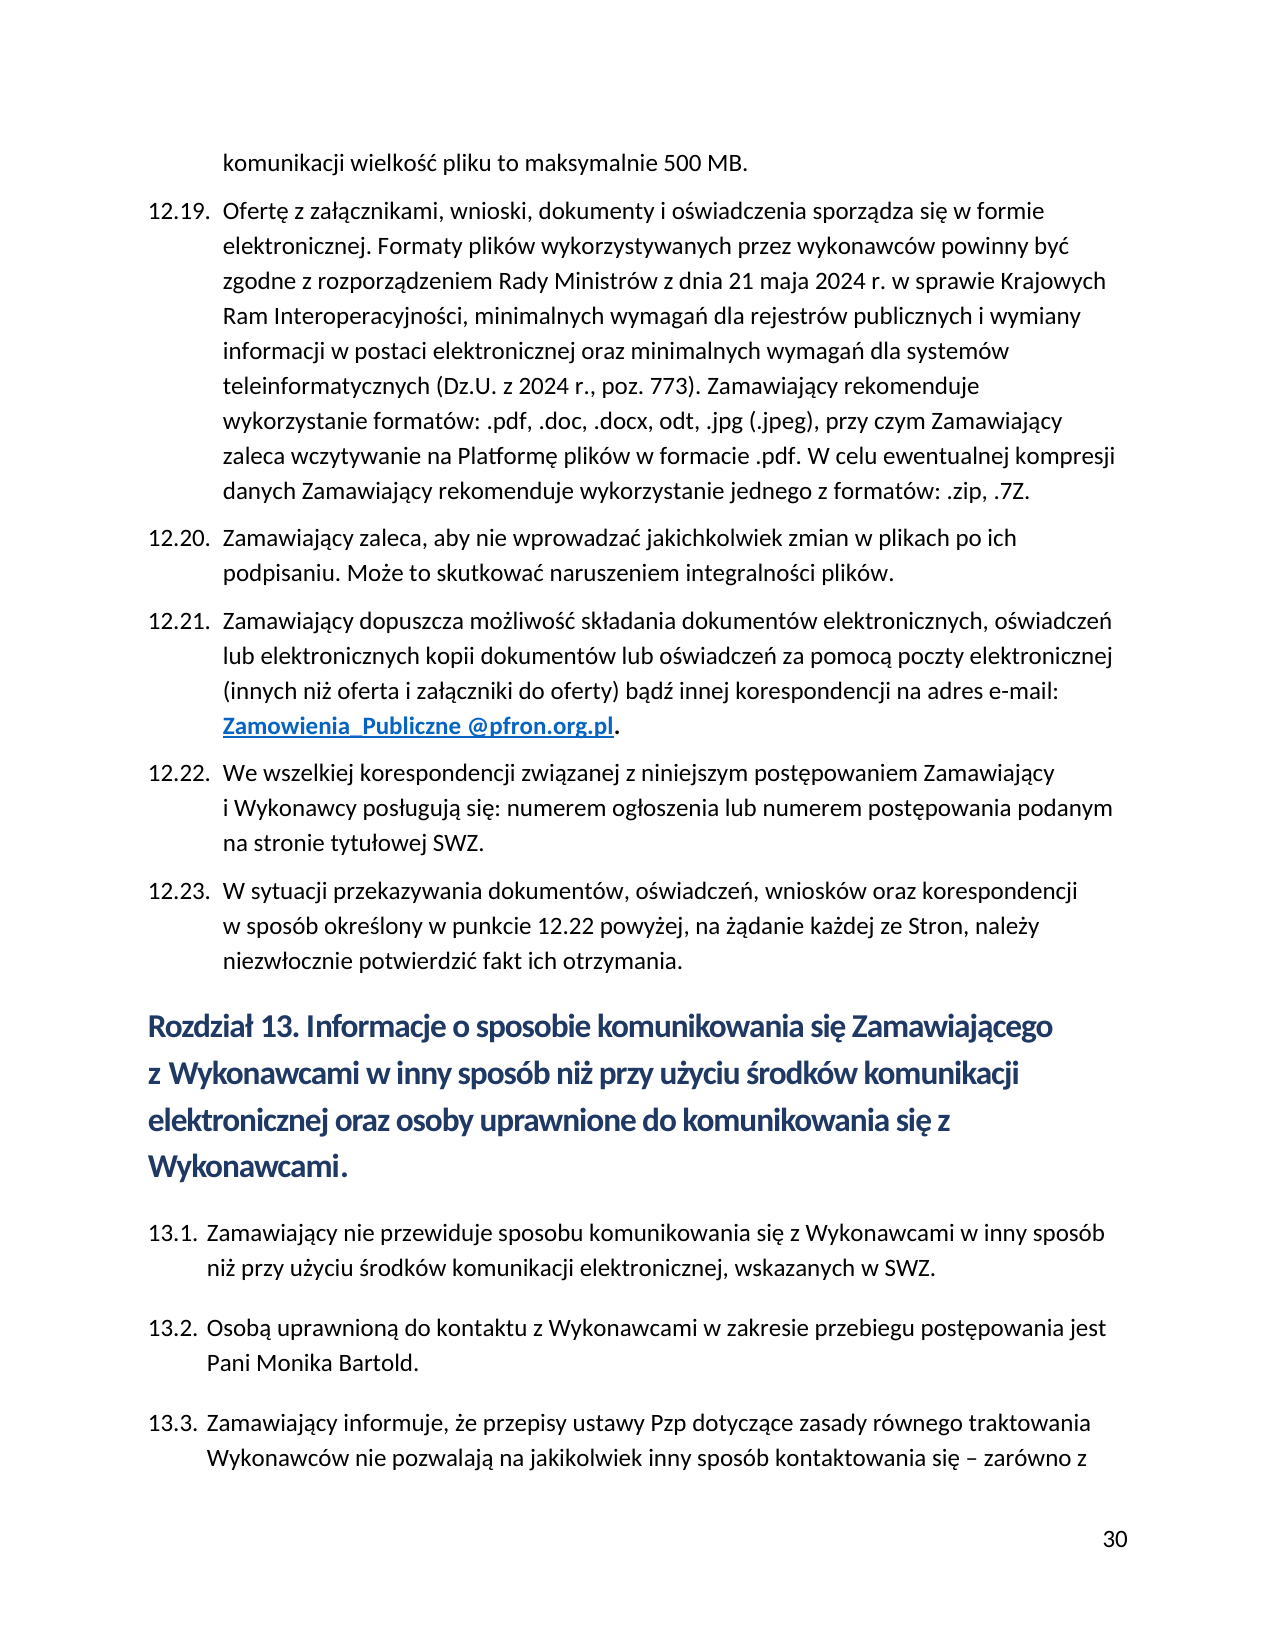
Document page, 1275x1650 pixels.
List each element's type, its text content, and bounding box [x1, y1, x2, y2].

list Osobą uprawnioną do kontaktu z Wykonawcami w zakresie przebiegu postępowania jest Pani Monika Bartold. [148, 1312, 1127, 1378]
list We wszelkiej korespondencji związanej z niniejszym postępowaniem Zamawiający i Wykonawcy posługują się: numerem ogłoszenia lub numerem postępowania podanym na stronie tytułowej SWZ. [148, 758, 1127, 858]
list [148, 1407, 1127, 1473]
list Ofertę z załącznikami, wnioski, dokumenty i oświadczenia sporządza się w formie elektronicznej. Formaty plików wykorzystywanych przez wykonawców powinny być zgodne z rozporządzeniem Rady Ministrów z dnia 21 maja 2024 r. w sprawie Krajowych Ram Interoperacyjności, minimalnych wymagań dla rejestrów publicznych i wymiany informacji w postaci elektronicznej oraz minimalnych wymagań dla systemów teleinformatycznych (Dz.U. z 2024 r., poz. 773). Zamawiający rekomenduje wykorzystanie formatów: .pdf, .doc, .docx, odt, .jpg (.jpeg), przy czym Zamawiający zaleca wczytywanie na Platformę plików w formacie .pdf. W celu ewentualnej kompresji danych Zamawiający rekomenduje wykorzystanie jednego z formatów: .zip, .7Z. [148, 195, 1127, 506]
list W sytuacji przekazywania dokumentów, oświadczeń, wniosków oraz korespondencji w sposób określony w punkcie 12.22 powyżej, na żądanie każdej ze Stron, należy niezwłocznie potwierdzić fakt ich otrzymania. [148, 875, 1127, 976]
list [148, 148, 1127, 178]
subtitle Rozdział 13. Informacje o sposobie komunikowania się Zamawiającego z Wykonawcami w inny sposób niż przy użyciu środków komunikacji elektronicznej oraz osoby uprawnione do komunikowania się z Wykonawcami. [148, 1005, 1127, 1186]
list Zamawiający dopuszcza możliwość składania dokumentów elektronicznych, oświadczeń lub elektronicznych kopii dokumentów lub oświadczeń za pomocą poczty elektronicznej (innych niż oferta i załączniki do oferty) bądź innej korespondencji na adres e-mail: Zamowienia_Publiczne @pfron.org.pl. [148, 605, 1127, 741]
list Zamawiający nie przewiduje sposobu komunikowania się z Wykonawcami w inny sposób niż przy użyciu środków komunikacji elektronicznej, wskazanych w SWZ. [148, 1217, 1127, 1283]
list Zamawiający zaleca, aby nie wprowadzać jakichkolwiek zmian w plikach po ich podpisaniu. Może to skutkować naruszeniem integralności plików. [148, 523, 1127, 588]
